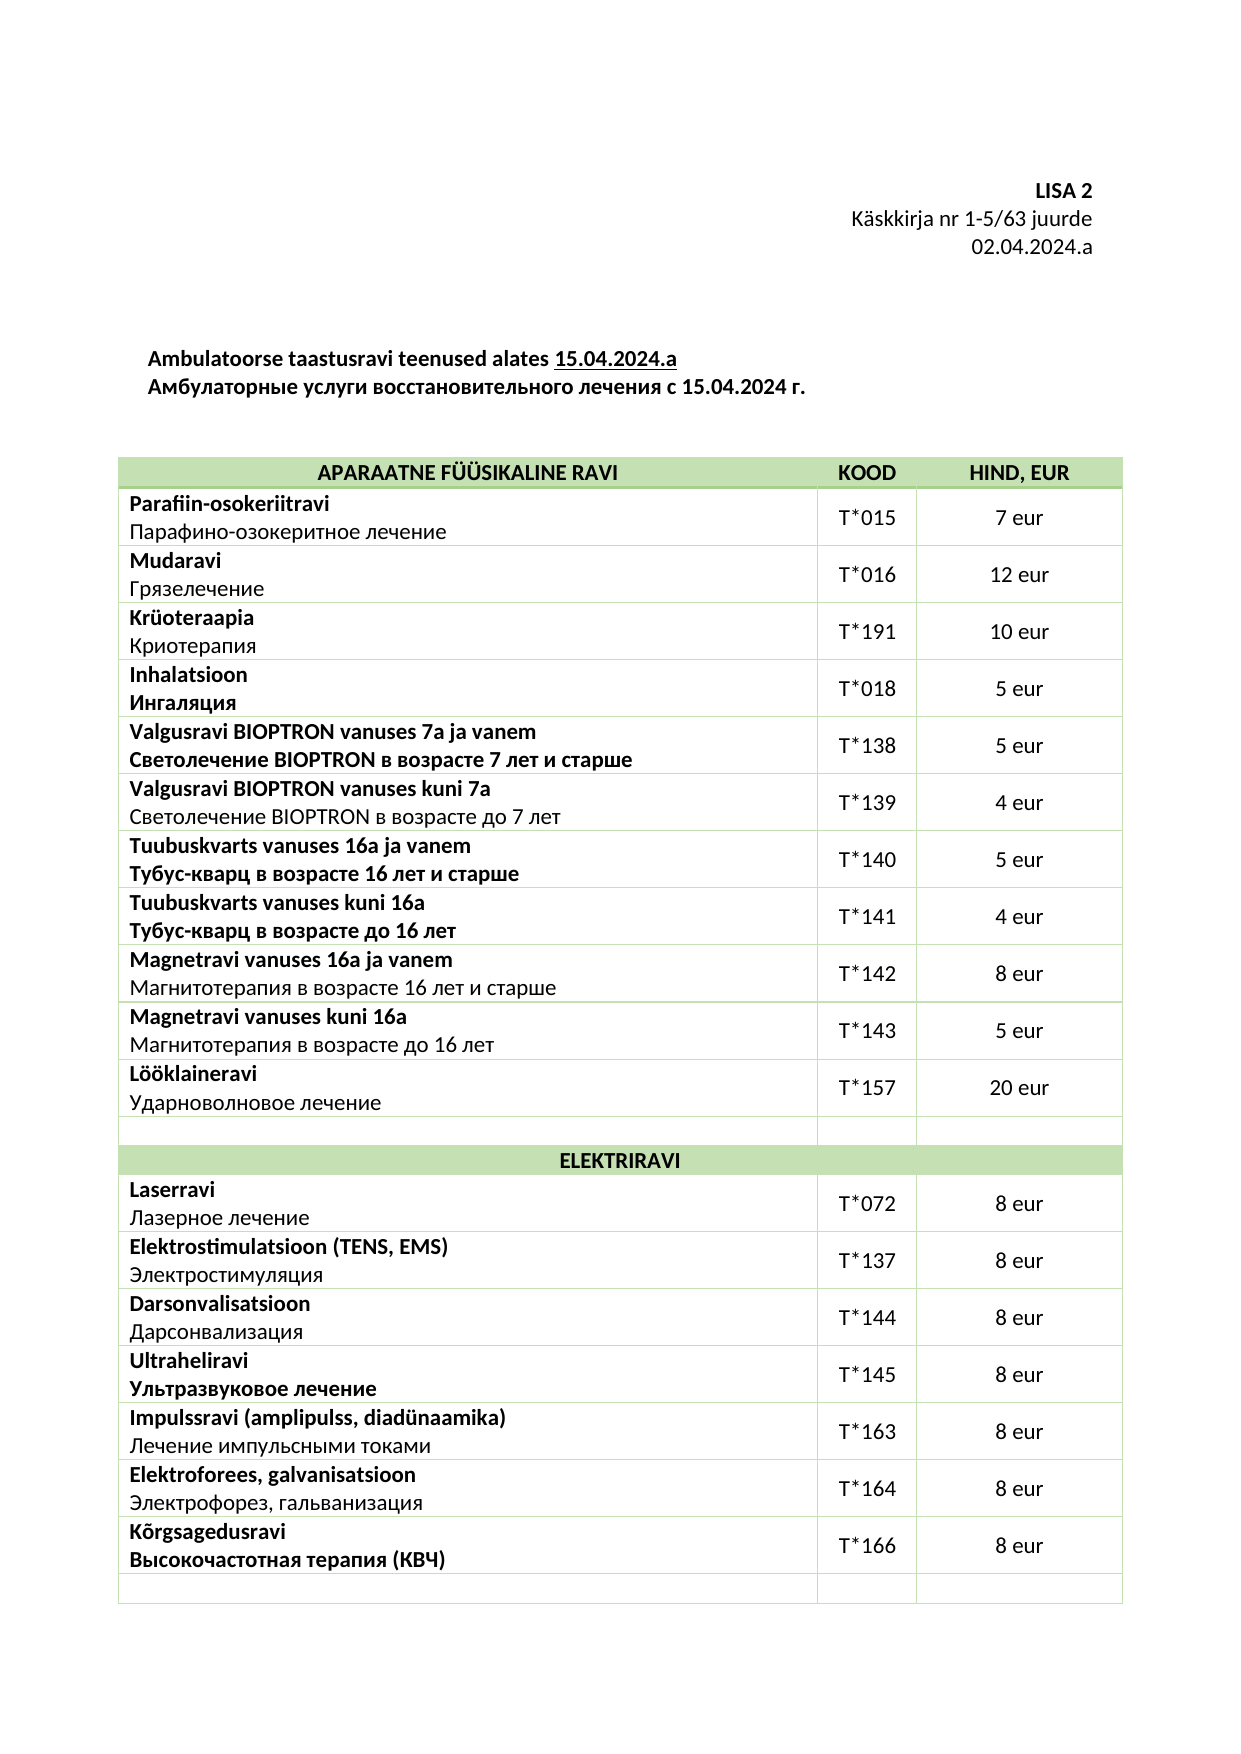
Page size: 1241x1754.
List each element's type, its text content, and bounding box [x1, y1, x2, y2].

table_cell Valgusravi BIOPTRON vanuses 7a ja vanem Светолечение BIOPTRON в возрасте 7 лет и старше [119, 717, 817, 773]
table_cell T*138 [818, 717, 916, 773]
table_cell 5 eur [917, 717, 1122, 773]
table_cell 8 eur [917, 1232, 1122, 1288]
table_cell 8 eur [917, 1517, 1122, 1573]
table_cell 8 eur [917, 1346, 1122, 1402]
table_cell 7 eur [917, 489, 1122, 545]
table_cell Valgusravi BIOPTRON vanuses kuni 7a Светолечение BIOPTRON в возрасте до 7 лет [119, 774, 817, 830]
table_cell Tuubuskvarts vanuses kuni 16a Тубус-кварц в возрасте до 16 лет [119, 888, 817, 944]
table_cell T*191 [818, 603, 916, 659]
table_cell [818, 1117, 916, 1145]
list LISA 2 [148, 176, 1093, 204]
table_cell Tuubuskvarts vanuses 16a ja vanem Тубус-кварц в возрасте 16 лет и старше [119, 831, 817, 887]
table_cell Magnetravi vanuses 16a ja vanem Магнитотерапия в возрасте 16 лет и старше [119, 945, 817, 1001]
table_cell 8 eur [917, 1460, 1122, 1516]
table_cell T*139 [818, 774, 916, 830]
table_cell T*015 [818, 489, 916, 545]
table_cell T*166 [818, 1517, 916, 1573]
table_cell T*072 [818, 1175, 916, 1231]
table_cell T*018 [818, 660, 916, 716]
table_cell Kõrgsagedusravi Высокочастотная терапия (КВЧ) [119, 1517, 817, 1573]
table_cell Parafiin-osokeriitravi Парафино-озокеритное лечение [119, 489, 817, 545]
table_cell Inhalatsioon Ингаляция [119, 660, 817, 716]
table_cell 8 eur [917, 1175, 1122, 1231]
table_header APARAATNE FÜÜSIKALINE RAVI [119, 458, 817, 486]
table_cell Darsonvalisatsioon Дарсонвализация [119, 1289, 817, 1345]
table_cell 5 eur [917, 660, 1122, 716]
table_cell T*142 [818, 945, 916, 1001]
table_cell Laserravi Лазерное лечение [119, 1175, 817, 1231]
table_cell 8 eur [917, 1289, 1122, 1345]
table_cell [119, 1574, 817, 1602]
table_cell T*143 [818, 1003, 916, 1058]
table_cell T*157 [818, 1060, 916, 1116]
table_cell 8 eur [917, 1403, 1122, 1459]
table_cell Impulssravi (amplipulss, diadünaamika) Лечение импульсными токами [119, 1403, 817, 1459]
table_cell 5 eur [917, 831, 1122, 887]
table_cell Elektroforees, galvanisatsioon Электрофорез, гальванизация [119, 1460, 817, 1516]
table_cell 5 eur [917, 1003, 1122, 1058]
table_cell [818, 1574, 916, 1602]
table_cell Elektrostimulatsioon (TENS, EMS) Электростимуляция [119, 1232, 817, 1288]
table_cell [917, 1117, 1122, 1145]
table_cell T*145 [818, 1346, 916, 1402]
table_cell Krüoteraapia Криотерапия [119, 603, 817, 659]
table_cell Ultraheliravi Ультразвуковое лечение [119, 1346, 817, 1402]
table_cell 10 eur [917, 603, 1122, 659]
table_cell 4 eur [917, 888, 1122, 944]
table_header HIND, EUR [917, 458, 1122, 486]
list Амбулаторные услуги восстановительного лечения с 15.04.2024 г. [148, 372, 1093, 401]
table_cell 8 eur [917, 945, 1122, 1001]
table_cell T*140 [818, 831, 916, 887]
table_cell Mudaravi Грязелечение [119, 546, 817, 602]
table_header KOOD [818, 458, 916, 486]
table_cell T*164 [818, 1460, 916, 1516]
table_cell [119, 1117, 817, 1145]
table_cell T*141 [818, 888, 916, 944]
table_cell T*163 [818, 1403, 916, 1459]
table_cell Magnetravi vanuses kuni 16a Магнитотерапия в возрасте до 16 лет [119, 1003, 817, 1058]
list Ambulatoorse taastusravi teenused alates 15.04.2024.a [148, 344, 1093, 372]
table_cell ELEKTRIRAVI [119, 1146, 1122, 1174]
table_cell Lööklaineravi Ударноволновое лечение [119, 1060, 817, 1116]
list 02.04.2024.a [148, 232, 1093, 260]
table_cell T*137 [818, 1232, 916, 1288]
table_cell T*016 [818, 546, 916, 602]
table_cell T*144 [818, 1289, 916, 1345]
table_cell 12 eur [917, 546, 1122, 602]
table_cell 20 eur [917, 1060, 1122, 1116]
table_cell 4 eur [917, 774, 1122, 830]
list Käskkirja nr 1-5/63 juurde [148, 204, 1093, 232]
table_cell [917, 1574, 1122, 1602]
